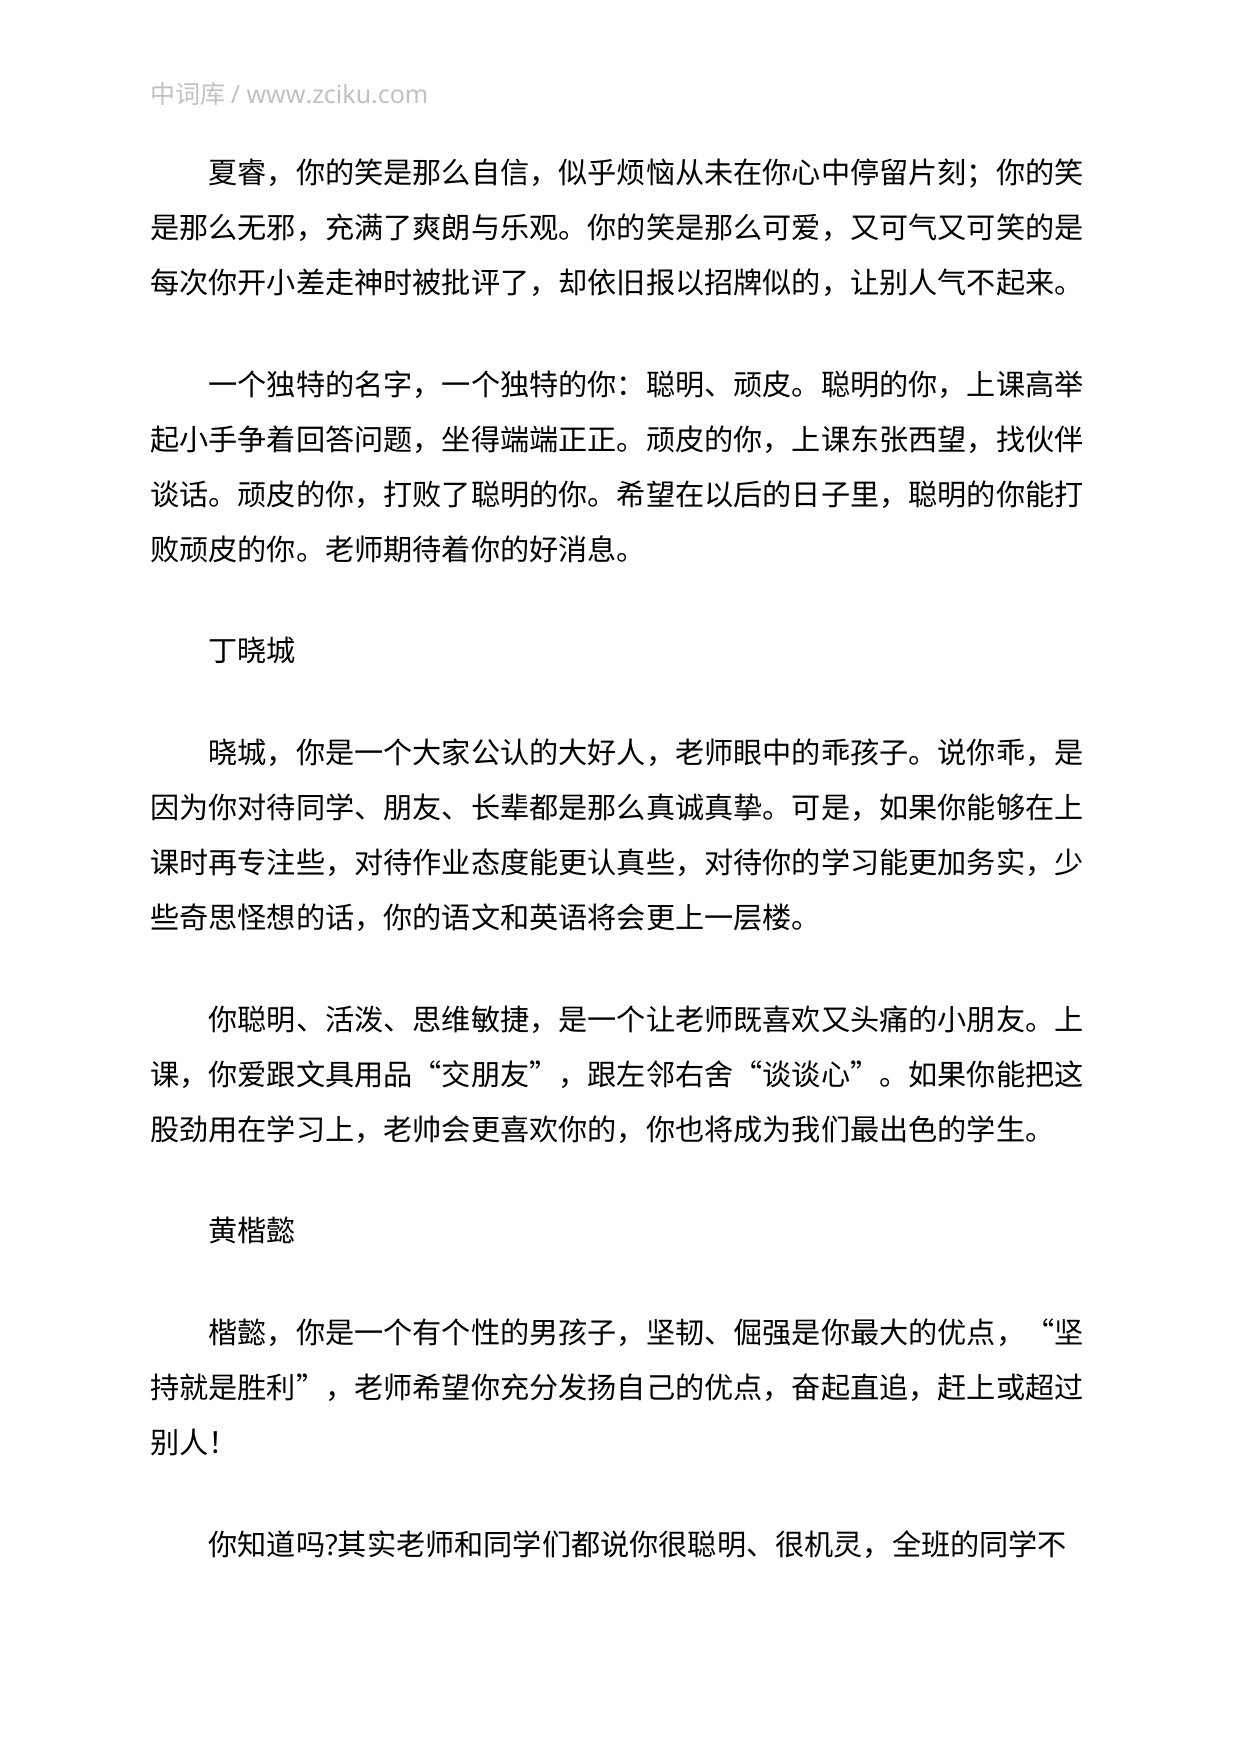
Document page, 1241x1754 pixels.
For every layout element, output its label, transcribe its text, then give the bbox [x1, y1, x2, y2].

text 一个独特的名字，一个独特的你：聪明、顽皮。聪明的你，上课高举起小手争着回答问题，坐得端端正正。顽皮的你，上课东张西望，找伙伴谈话。顽皮的你，打败了聪明的你。希望在以后的日子里，聪明的你能打败顽皮的你。老师期待着你的好消息。 [150, 362, 1090, 568]
text 黄楷懿 [150, 1208, 1090, 1250]
text 楷懿，你是一个有个性的男孩子，坚韧、倔强是你最大的优点，“坚持就是胜利”，老师希望你充分发扬自己的优点，奋起直追，赶上或超过别人！ [150, 1309, 1090, 1462]
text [150, 1521, 1090, 1563]
text 你聪明、活泼、思维敏捷，是一个让老师既喜欢又头痛的小朋友。上课，你爱跟文具用品“交朋友”，跟左邻右舍“谈谈心”。如果你能把这股劲用在学习上，老帅会更喜欢你的，你也将成为我们最出色的学生。 [150, 996, 1090, 1148]
text 夏睿，你的笑是那么自信，似乎烦恼从未在你心中停留片刻；你的笑是那么无邪，充满了爽朗与乐观。你的笑是那么可爱，又可气又可笑的是每次你开小差走神时被批评了，却依旧报以招牌似的，让别人气不起来。 [150, 150, 1090, 302]
text 丁晓城 [150, 628, 1090, 670]
text 晓城，你是一个大家公认的大好人，老师眼中的乖孩子。说你乖，是因为你对待同学、朋友、长辈都是那么真诚真挚。可是，如果你能够在上课时再专注些，对待作业态度能更认真些，对待你的学习能更加务实，少些奇思怪想的话，你的语文和英语将会更上一层楼。 [150, 730, 1090, 937]
